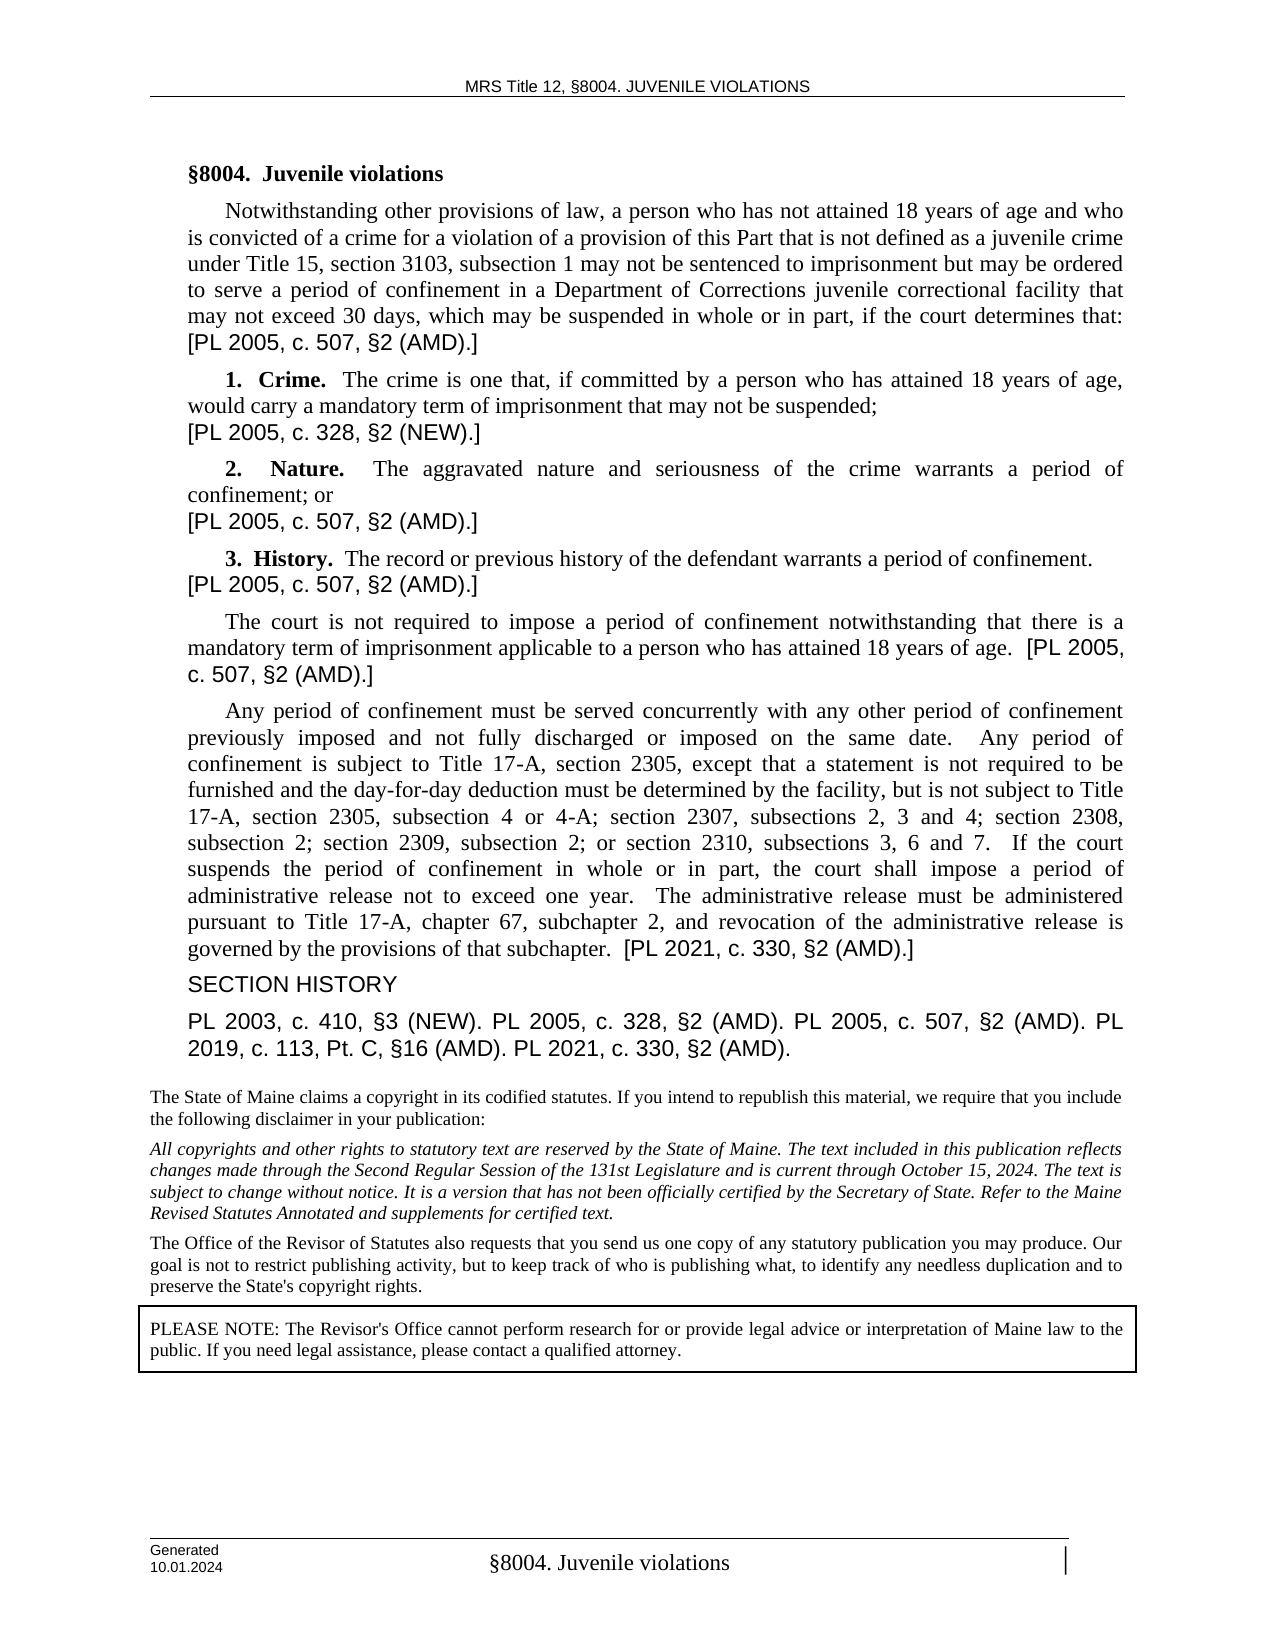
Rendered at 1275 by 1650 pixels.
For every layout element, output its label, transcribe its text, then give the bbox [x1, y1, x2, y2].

text The State of Maine claims a copyright in its codified statutes. If you intend to republish this material, we require that you include the following disclaimer in your publication: [150, 1086, 1125, 1129]
text The Office of the Revisor of Statutes also requests that you send us one copy of any statutory publication you may produce. Our goal is not to restrict publishing activity, but to keep track of who is publishing what, to identify any needless duplication and to preserve the State's copyright rights. [150, 1232, 1125, 1297]
text [PL 2005, c. 328, §2 (NEW).] [187, 418, 1125, 445]
text 3. History. The record or previous history of the defendant warrants a period of confinement. [187, 545, 1125, 571]
text Any period of confinement must be served concurrently with any other period of confinement previously imposed and not fully discharged or imposed on the same date. Any period of confinement is subject to Title 17‑A, section 2305, except that a statement is not required to be furnished and the day-for-day deduction must be determined by the facility, but is not subject to Title 17‑A, section 2305, subsection 4 or 4‑A; section 2307, subsections 2, 3 and 4; section 2308, subsection 2; section 2309, subsection 2; or section 2310, subsections 3, 6 and 7. If the court suspends the period of confinement in whole or in part, the court shall impose a period of administrative release not to exceed one year. The administrative release must be administered pursuant to Title 17‑A, chapter 67, subchapter 2, and revocation of the administrative release is governed by the provisions of that subchapter. [PL 2021, c. 330, §2 (AMD).] [187, 697, 1125, 961]
text [PL 2005, c. 507, §2 (AMD).] [187, 571, 1125, 597]
text PL 2003, c. 410, §3 (NEW). PL 2005, c. 328, §2 (AMD). PL 2005, c. 507, §2 (AMD). PL 2019, c. 113, Pt. C, §16 (AMD). PL 2021, c. 330, §2 (AMD). [187, 1008, 1125, 1061]
text SECTION HISTORY [187, 971, 1125, 998]
text §8004. Juvenile violations [187, 160, 1125, 187]
text All copyrights and other rights to statutory text are reserved by the State of Maine. The text included in this publication reflects changes made through the Second Regular Session of the 131st Legislature and is current through October 15, 2024 . The text is subject to change without notice. It is a version that has not been officially certified by the Secretary of State. Refer to the Maine Revised Statutes Annotated and supplements for certified text. [150, 1137, 1125, 1224]
text Notwithstanding other provisions of law, a person who has not attained 18 years of age and who is convicted of a crime for a violation of a provision of this Part that is not defined as a juvenile crime under Title 15, section 3103, subsection 1 may not be sentenced to imprisonment but may be ordered to serve a period of confinement in a Department of Corrections juvenile correctional facility that may not exceed 30 days, which may be suspended in whole or in part, if the court determines that: [PL 2005, c. 507, §2 (AMD).] [187, 197, 1125, 355]
text 2. Nature. The aggravated nature and seriousness of the crime warrants a period of confinement; or [187, 455, 1125, 508]
text PLEASE NOTE: The Revisor's Office cannot perform research for or provide legal advice or interpretation of Maine law to the public. If you need legal assistance, please contact a qualified attorney. [140, 1307, 1135, 1371]
text 1. Crime. The crime is one that, if committed by a person who has attained 18 years of age, would carry a mandatory term of imprisonment that may not be suspended; [187, 366, 1125, 418]
text [PL 2005, c. 507, §2 (AMD).] [187, 508, 1125, 534]
text The court is not required to impose a period of confinement notwithstanding that there is a mandatory term of imprisonment applicable to a person who has attained 18 years of age. [PL 2005, c. 507, §2 (AMD).] [187, 608, 1125, 687]
